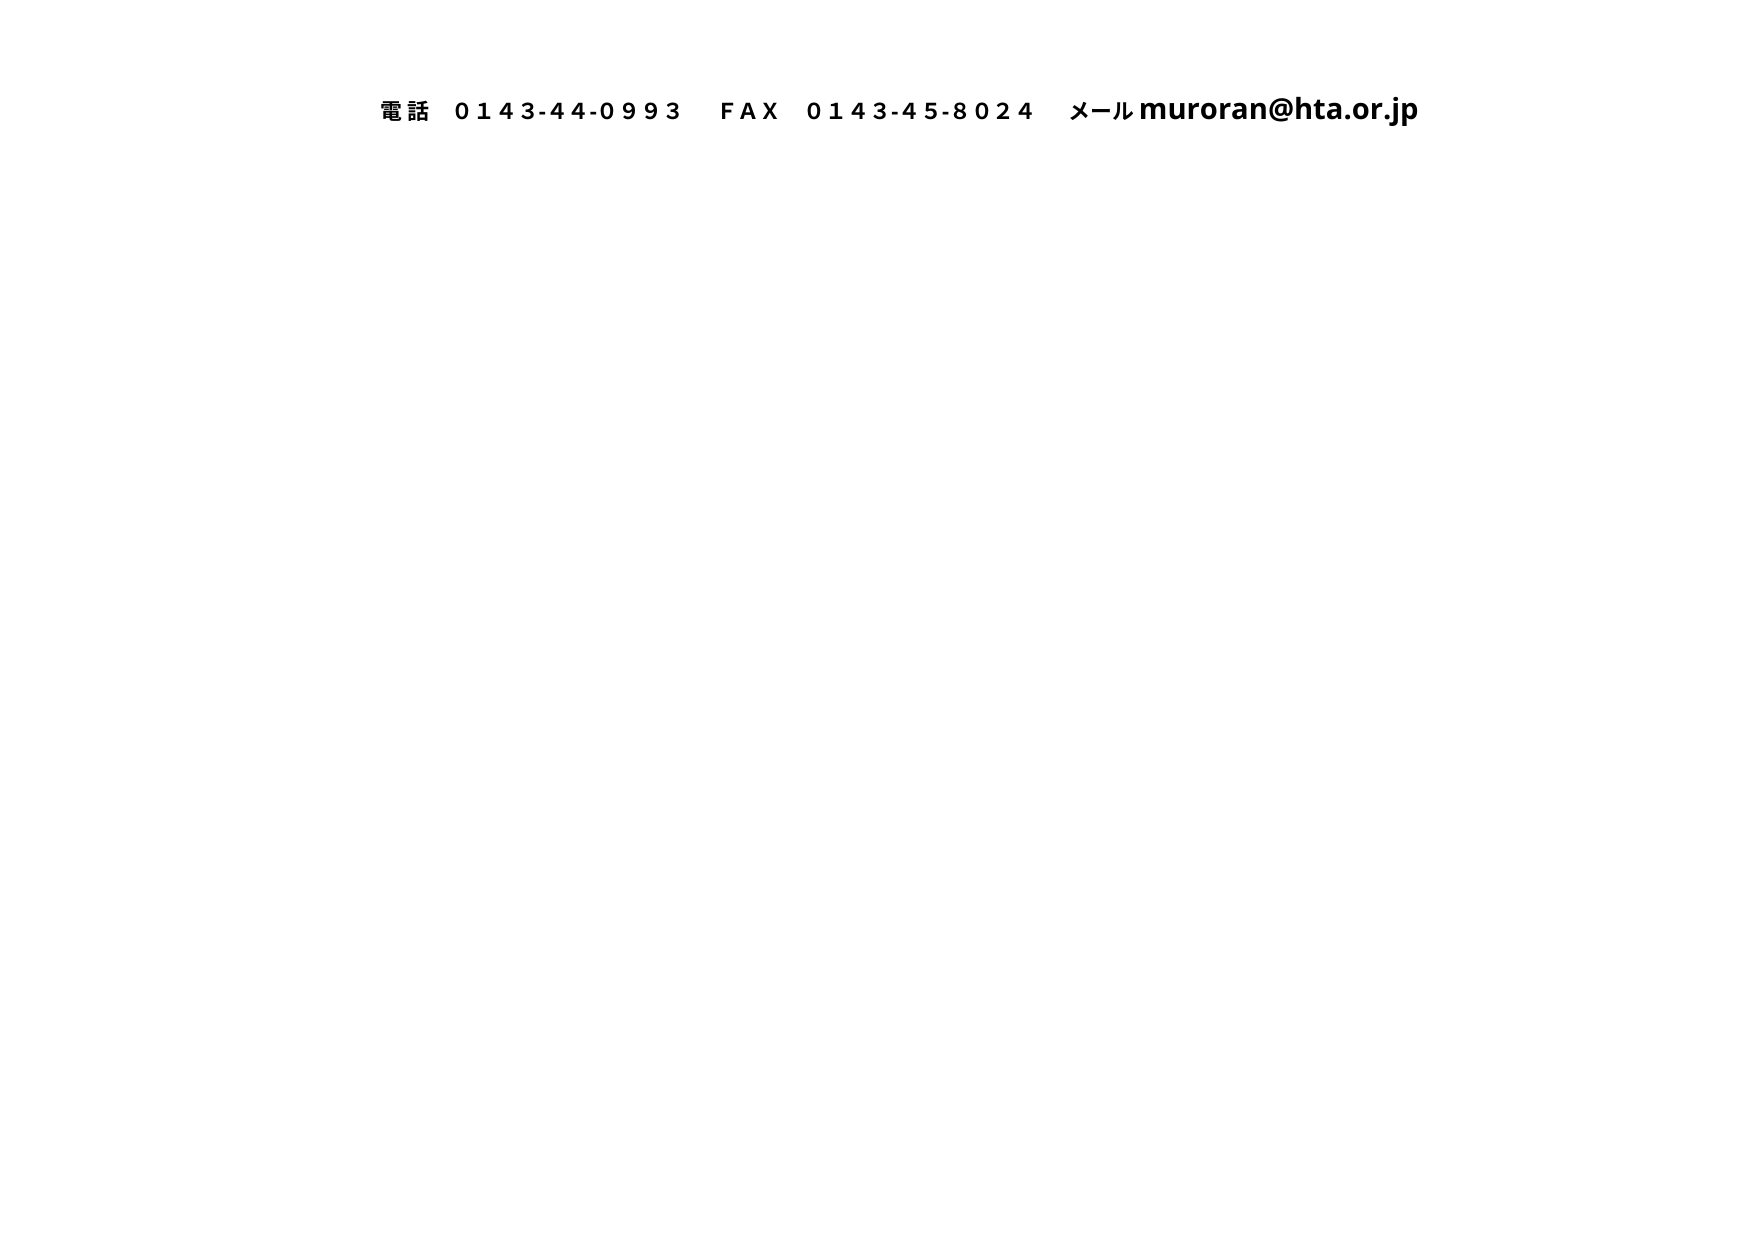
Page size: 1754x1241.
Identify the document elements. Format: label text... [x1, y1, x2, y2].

text 電 話 ０１４３-４４-０９９３ ＦＡＸ ０１４３-４５-８０２４ メール muroran@hta.or.jp [118, 89, 1648, 128]
